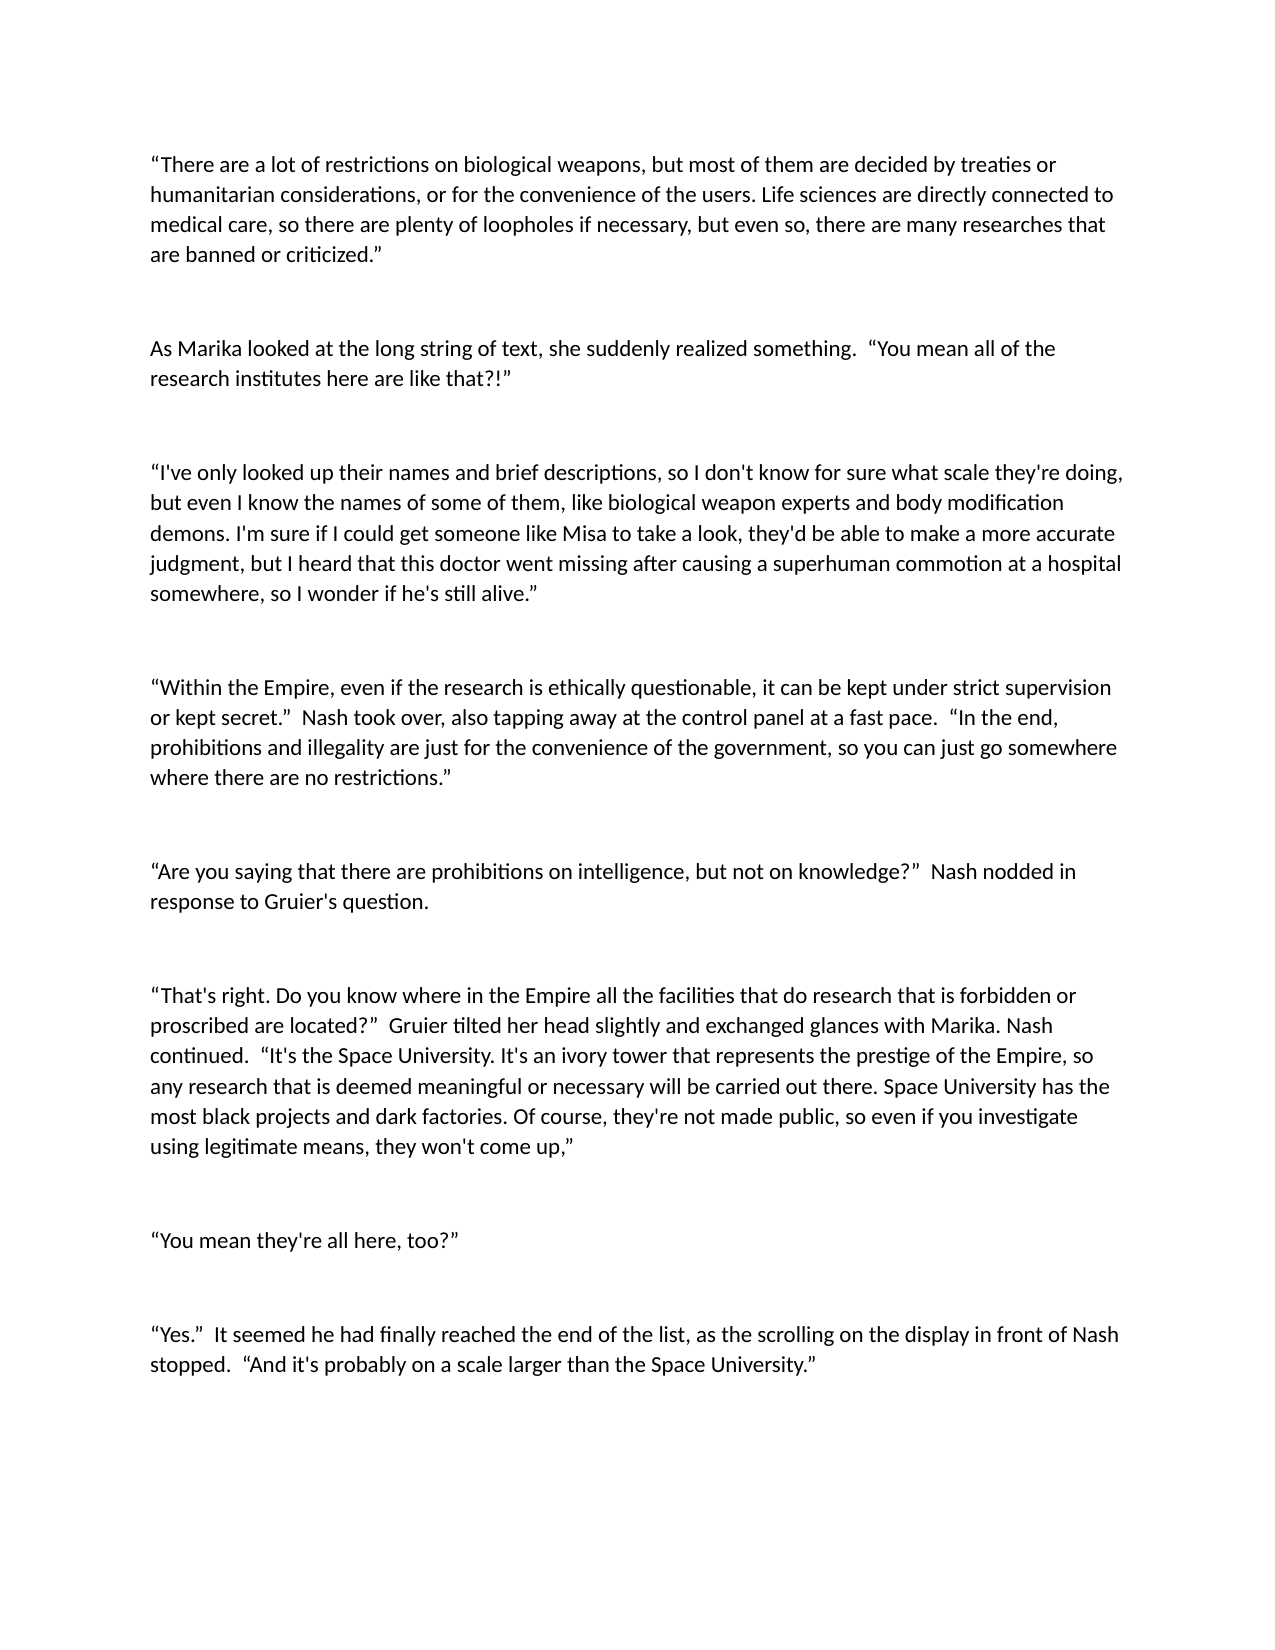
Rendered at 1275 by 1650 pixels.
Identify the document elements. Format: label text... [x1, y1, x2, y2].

text “Yes.” It seemed he had finally reached the end of the list, as the scrolling on the display in front of Nash stopped. “And it's probably on a scale larger than the Space University.” [150, 1320, 1125, 1378]
text As Marika looked at the long string of text, she suddenly realized something. “You mean all of the research institutes here are like that?!” [150, 334, 1125, 393]
text “I've only looked up their names and brief descriptions, so I don't know for sure what scale they're doing, but even I know the names of some of them, like biological weapon experts and body modification demons. I'm sure if I could get someone like Misa to take a look, they'd be able to make a more accurate judgment, but I heard that this doctor went missing after causing a superhuman commotion at a hospital somewhere, so I wonder if he's still alive.” [150, 458, 1125, 607]
text “That's right. Do you know where in the Empire all the facilities that do research that is forbidden or proscribed are located?” Gruier tilted her head slightly and exchanged glances with Marika. Nash continued. “It's the Space University. It's an ivory tower that represents the prestige of the Empire, so any research that is deemed meaningful or necessary will be carried out there. Space University has the most black projects and dark factories. Of course, they're not made public, so even if you investigate using legitimate means, they won't come up,” [150, 981, 1125, 1160]
text “You mean they're all here, too?” [150, 1226, 1125, 1254]
text “There are a lot of restrictions on biological weapons, but most of them are decided by treaties or humanitarian considerations, or for the convenience of the users. Life sciences are directly connected to medical care, so there are plenty of loopholes if necessary, but even so, there are many researches that are banned or criticized.” [150, 150, 1125, 269]
text “Are you saying that there are prohibitions on intelligence, but not on knowledge?” Nash nodded in response to Gruier's question. [150, 857, 1125, 916]
text “Within the Empire, even if the research is ethically questionable, it can be kept under strict supervision or kept secret.” Nash took over, also tapping away at the control panel at a fast pace. “In the end, prohibitions and illegality are just for the convenience of the government, so you can just go somewhere where there are no restrictions.” [150, 673, 1125, 792]
